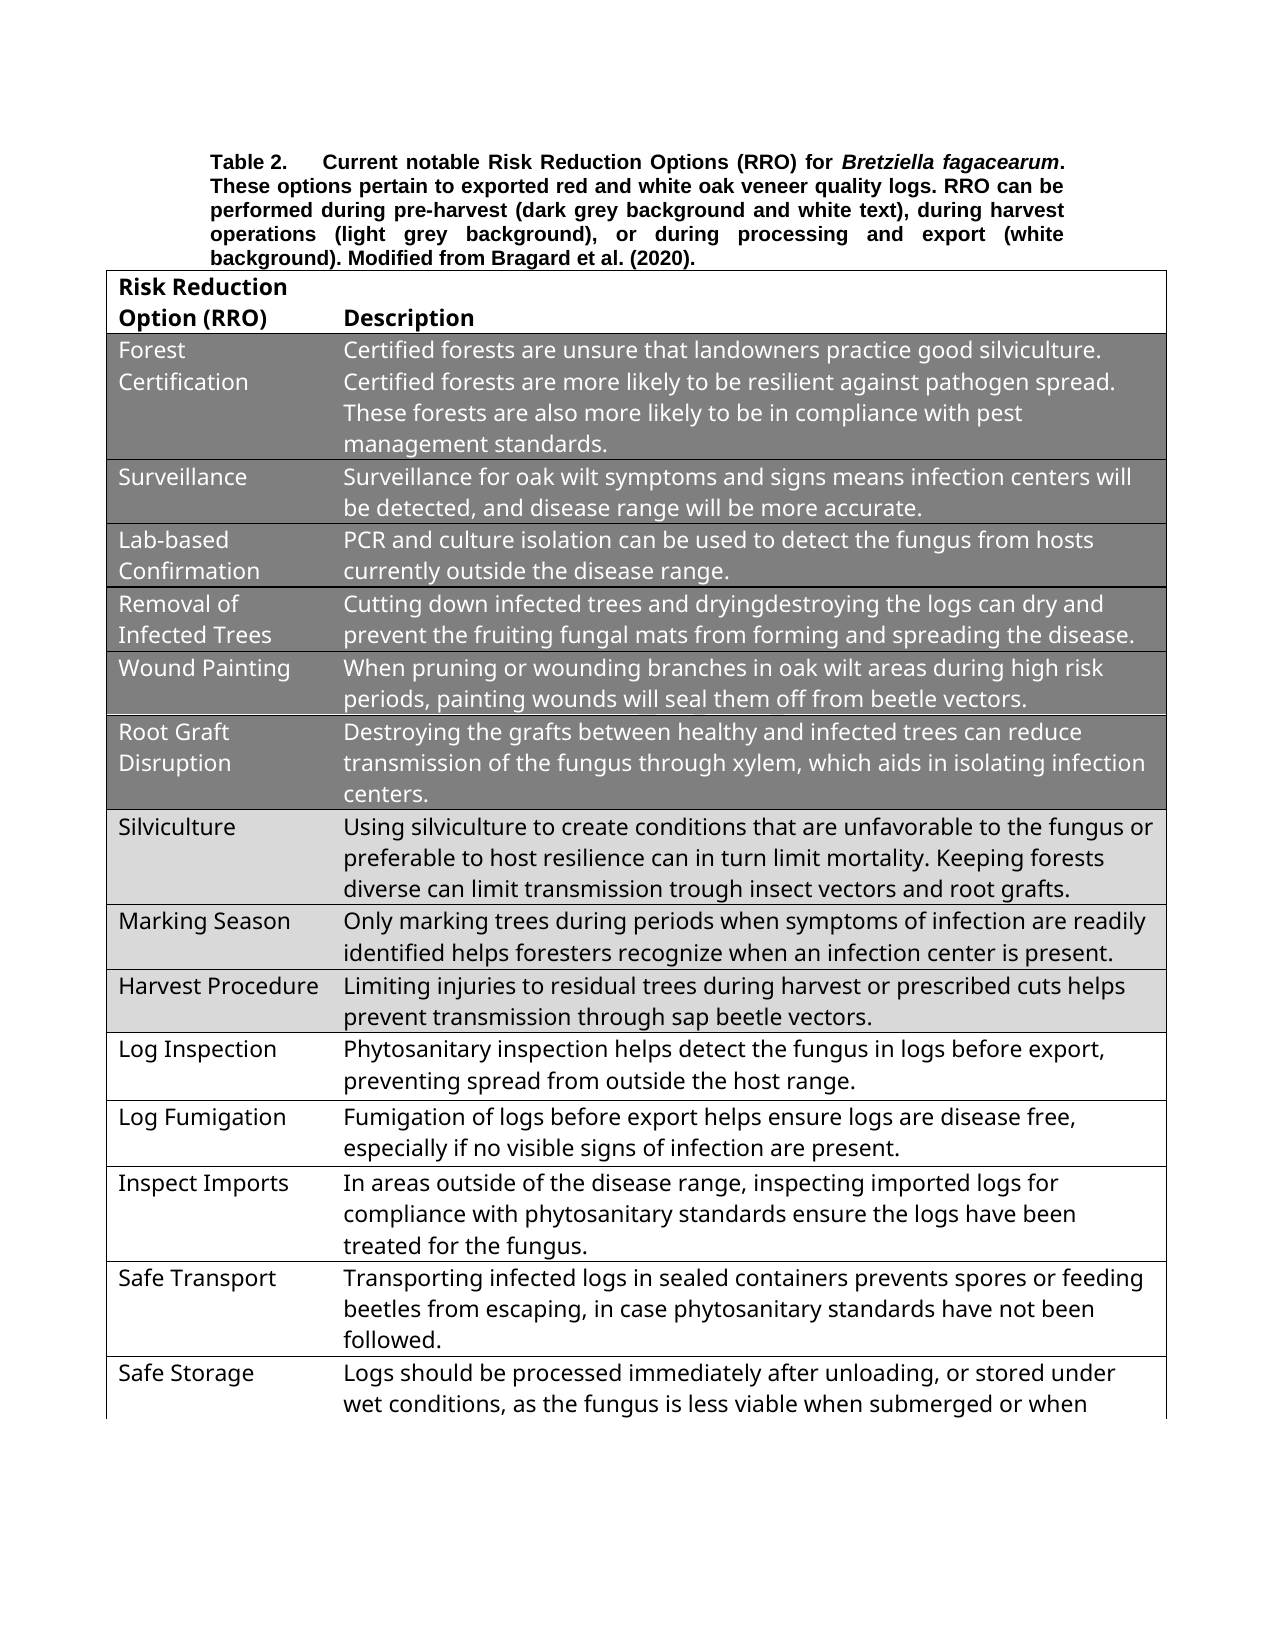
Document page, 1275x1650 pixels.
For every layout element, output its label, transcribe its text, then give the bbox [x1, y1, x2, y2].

table_cell Transporting infected logs in sealed containers prevents spores or feeding beetles from escaping, in case phytosanitary standards have not been followed. [332, 1262, 1166, 1356]
table_cell Certified forests are unsure that landowners practice good silviculture. Certified forests are more likely to be resilient against pathogen spread. These forests are also more likely to be in compliance with pest management standards. [332, 334, 1166, 459]
table_cell Log Inspection [107, 1033, 332, 1100]
table_cell Fumigation of logs before export helps ensure logs are disease free, especially if no visible signs of infection are present. [332, 1101, 1166, 1166]
table_cell Safe Transport [107, 1262, 332, 1356]
table_cell Harvest Procedure [107, 970, 332, 1032]
table_cell Marking Season [107, 905, 332, 969]
table_cell Inspect Imports [107, 1167, 332, 1261]
table_cell Limiting injuries to residual trees during harvest or prescribed cuts helps prevent transmission through sap beetle vectors. [332, 970, 1166, 1032]
table_cell In areas outside of the disease range, inspecting imported logs for compliance with phytosanitary standards ensure the logs have been treated for the fungus. [332, 1167, 1166, 1261]
table_cell Phytosanitary inspection helps detect the fungus in logs before export, preventing spread from outside the host range. [332, 1033, 1166, 1100]
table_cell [332, 1357, 1166, 1419]
table_cell Using silviculture to create conditions that are unfavorable to the fungus or preferable to host resilience can in turn limit mortality. Keeping forests diverse can limit transmission trough insect vectors and root grafts. [332, 810, 1166, 904]
table_cell Cutting down infected trees and dryingdestroying the logs can dry and prevent the fruiting fungal mats from forming and spreading the disease. [332, 588, 1166, 651]
table_cell When pruning or wounding branches in oak wilt areas during high risk periods, painting wounds will seal them off from beetle vectors. [332, 652, 1166, 714]
table_cell Surveillance [107, 460, 332, 523]
table_cell Lab-based Confirmation [107, 524, 332, 586]
table_header Description [332, 271, 1166, 333]
text Table 2. Current notable Risk Reduction Options (RRO) for Bretziella fagacearum. These options pertain to exported red and white oak veneer quality logs. RRO can be performed during pre-harvest (dark grey background and white text), during harvest operations (light grey background), or during processing and export (white background). Modified from Bragard et al. (2020). [210, 150, 1065, 270]
table_cell Destroying the grafts between healthy and infected trees can reduce transmission of the fungus through xylem, which aids in isolating infection centers. [332, 716, 1166, 809]
table_cell Log Fumigation [107, 1101, 332, 1166]
table_cell Removal of Infected Trees [107, 588, 332, 651]
table_cell PCR and culture isolation can be used to detect the fungus from hosts currently outside the disease range. [332, 524, 1166, 586]
table_cell Silviculture [107, 810, 332, 904]
table_cell Only marking trees during periods when symptoms of infection are readily identified helps foresters recognize when an infection center is present. [332, 905, 1166, 969]
table_cell Wound Painting [107, 652, 332, 714]
table_cell Safe Storage [107, 1357, 332, 1419]
table_cell Forest Certification [107, 334, 332, 459]
table_header Risk Reduction Option (RRO) [107, 271, 332, 333]
table_cell Root Graft Disruption [107, 716, 332, 809]
table_cell Surveillance for oak wilt symptoms and signs means infection centers will be detected, and disease range will be more accurate. [332, 460, 1166, 523]
